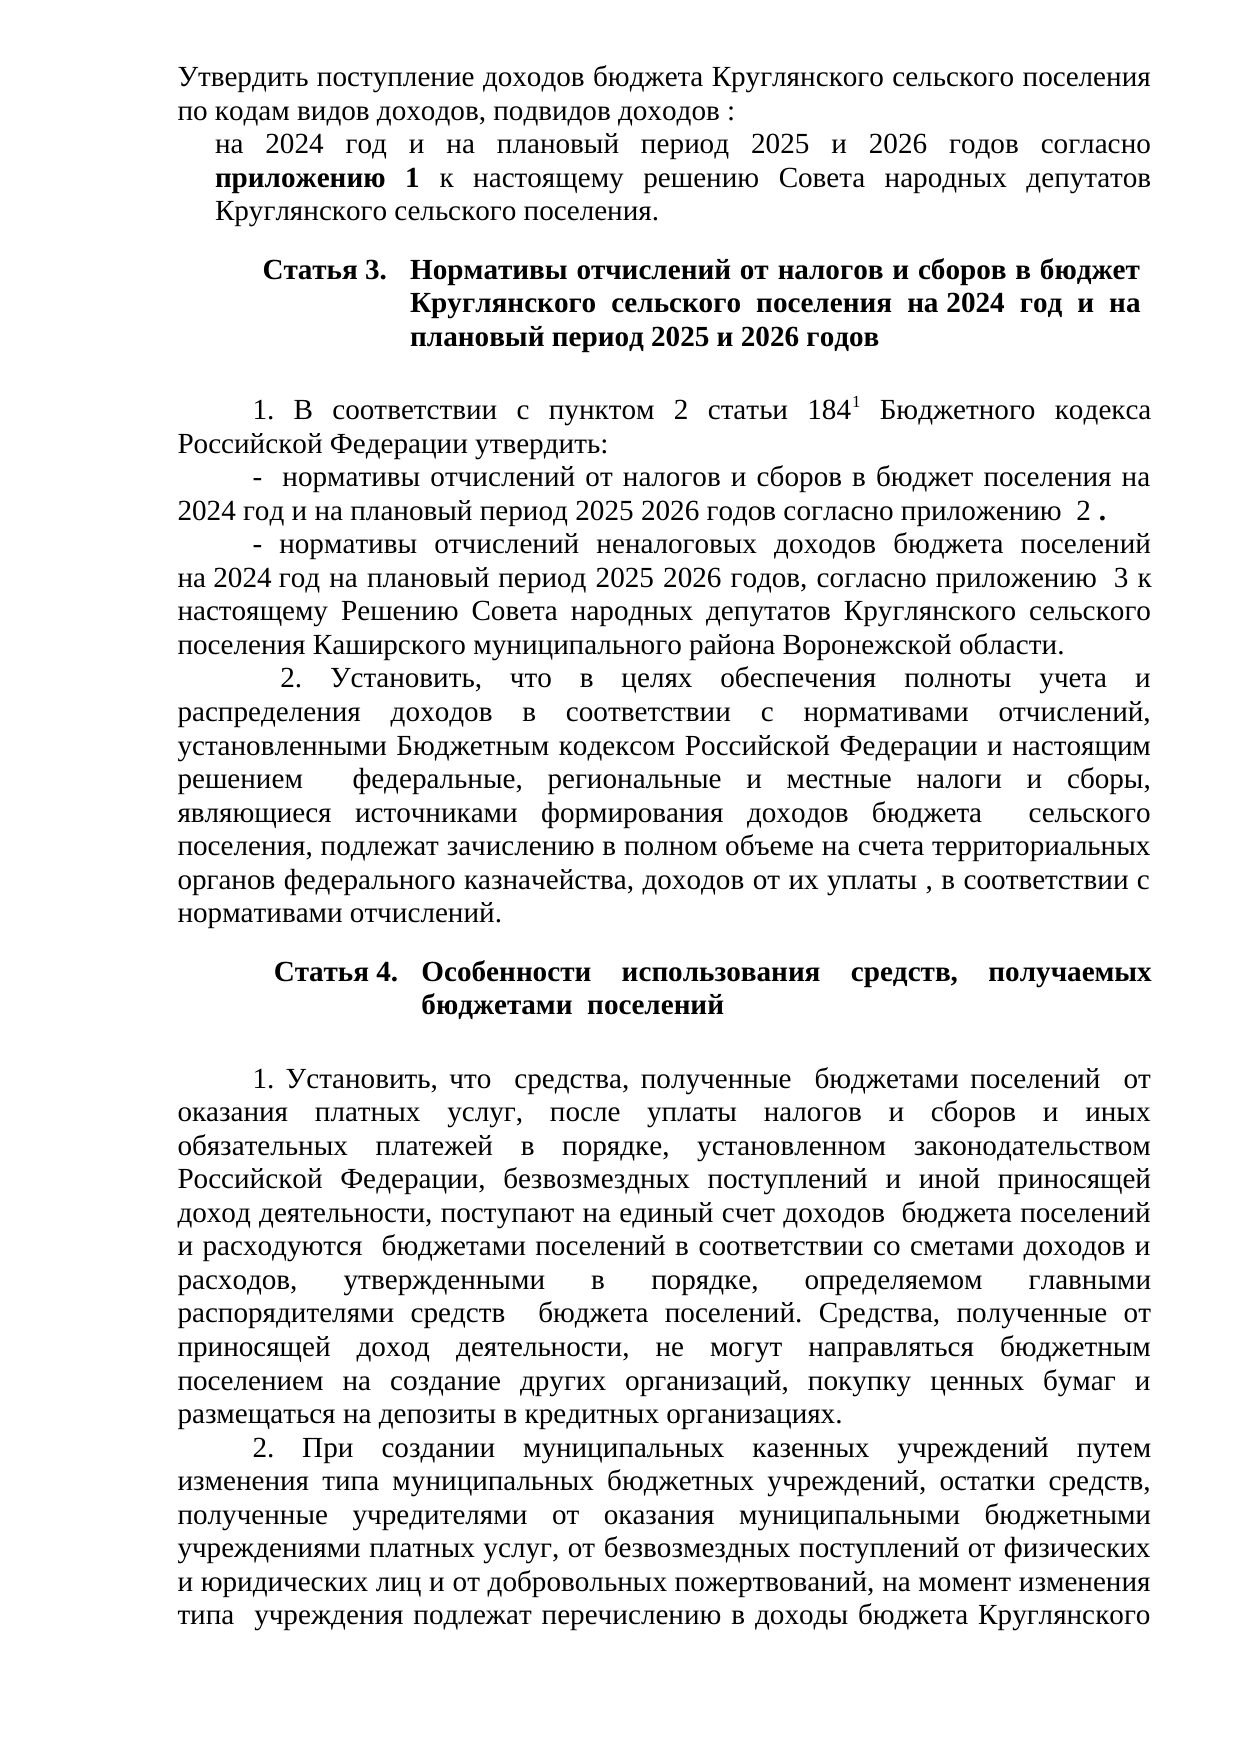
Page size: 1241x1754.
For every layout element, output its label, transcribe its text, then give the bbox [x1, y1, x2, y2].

text - нормативы отчислений неналоговых доходов бюджета поселений на 2024 год на плановый период 2025 2026 годов, согласно приложению 3 к настоящему Решению Совета народных депутатов Круглянского сельского поселения Каширского муниципального района Воронежской области. [177, 526, 1152, 661]
text 1. Установить, что средства, полученные бюджетами поселений от оказания платных услуг, после уплаты налогов и сборов и иных обязательных платежей в порядке, установленном законодательством Российской Федерации, безвозмездных поступлений и иной приносящей доход деятельности, поступают на единый счет доходов бюджета поселений и расходуются бюджетами поселений в соответствии со сметами доходов и расходов, утвержденными в порядке, определяемом главными распорядителями средств бюджета поселений. Средства, полученные от приносящей доход деятельности, не могут направляться бюджетным поселением на создание других организаций, покупку ценных бумаг и размещаться на депозиты в кредитных организациях. [177, 1061, 1152, 1430]
text 1. В соответствии с пунктом 2 статьи 1841 Бюджетного кодекса Российской Федерации утвердить: [177, 392, 1152, 459]
table_header Особенности использования средств, получаемых бюджетами поселений [410, 929, 1163, 1027]
text Утвердить поступление доходов бюджета Круглянского сельского поселения по кодам видов доходов, подвидов доходов : [177, 59, 1152, 126]
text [177, 1430, 1152, 1631]
table_header Статья 4. [189, 929, 410, 1027]
text 2. Установить, что в целях обеспечения полноты учета и распределения доходов в соответствии с нормативами отчислений, установленными Бюджетным кодексом Российской Федерации и настоящим решением федеральные, региональные и местные налоги и сборы, являющиеся источниками формирования доходов бюджета сельского поселения, подлежат зачислению в полном объеме на счета территориальных органов федерального казначейства, доходов от их уплаты , в соответствии с нормативами отчислений. [177, 661, 1152, 929]
text на 2024 год и на плановый период 2025 и 2026 годов согласно приложению 1 к настоящему решению Совета народных депутатов Круглянского сельского поселения. [215, 126, 1152, 227]
text - нормативы отчислений от налогов и сборов в бюджет поселения на 2024 год и на плановый период 2025 2026 годов согласно приложению 2 . [177, 459, 1152, 526]
table_header Нормативы отчислений от налогов и сборов в бюджет Круглянского сельского поселения на 2024 год и на плановый период 2025 и 2026 годов [399, 227, 1152, 359]
table_header Статья 3. [177, 227, 399, 359]
